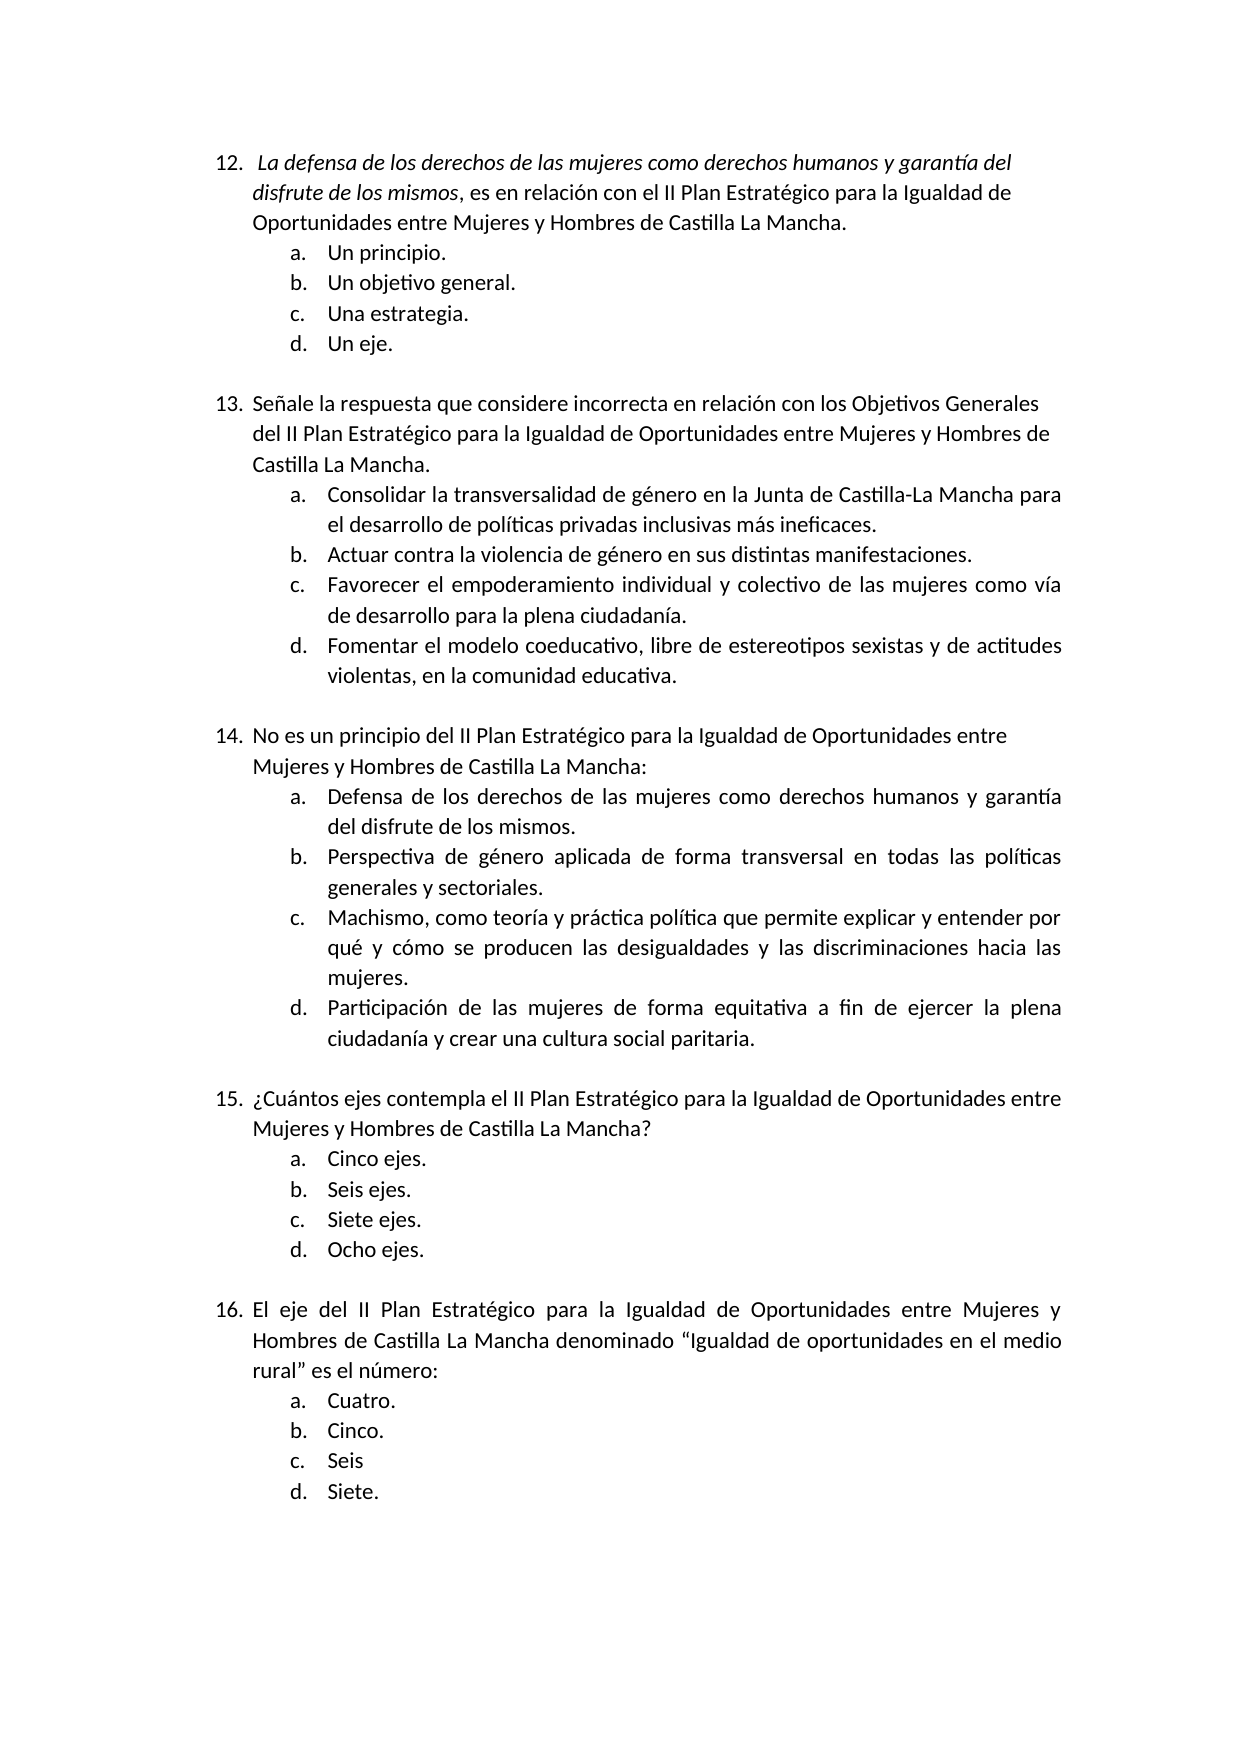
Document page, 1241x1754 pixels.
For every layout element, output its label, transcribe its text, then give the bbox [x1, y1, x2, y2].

list ¿Cuántos ejes contempla el II Plan Estratégico para la Igualdad de Oportunidades entre Mujeres y Hombres de Castilla La Mancha? [215, 1084, 1063, 1142]
list No es un principio del II Plan Estratégico para la Igualdad de Oportunidades entre Mujeres y Hombres de Castilla La Mancha: [215, 722, 1063, 780]
list Señale la respuesta que considere incorrecta en relación con los Objetivos Generales del II Plan Estratégico para la Igualdad de Oportunidades entre Mujeres y Hombres de Castilla La Mancha. [215, 389, 1063, 478]
list El eje del II Plan Estratégico para la Igualdad de Oportunidades entre Mujeres y Hombres de Castilla La Mancha denominado “Igualdad de oportunidades en el medio rural” es el número: [215, 1296, 1063, 1384]
list Participación de las mujeres de forma equitativa a fin de ejercer la plena ciudadanía y crear una cultura social paritaria. [290, 993, 1063, 1052]
list Machismo, como teoría y práctica política que permite explicar y entender por qué y cómo se producen las desigualdades y las discriminaciones hacia las mujeres. [290, 903, 1063, 991]
list Seis ejes. [290, 1175, 1063, 1203]
list Una estrategia. [290, 299, 1063, 327]
list Actuar contra la violencia de género en sus distintas manifestaciones. [290, 540, 1063, 568]
list Consolidar la transversalidad de género en la Junta de Castilla-La Mancha para el desarrollo de políticas privadas inclusivas más ineficaces. [290, 480, 1063, 538]
list Cuatro. [290, 1386, 1063, 1414]
list Defensa de los derechos de las mujeres como derechos humanos y garantía del disfrute de los mismos. [290, 782, 1063, 840]
list Cinco ejes. [290, 1144, 1063, 1172]
list Perspectiva de género aplicada de forma transversal en todas las políticas generales y sectoriales. [290, 842, 1063, 901]
list Seis [290, 1447, 1063, 1474]
list Un eje. [290, 329, 1063, 357]
list Un objetivo general. [290, 268, 1063, 296]
list Fomentar el modelo coeducativo, libre de estereotipos sexistas y de actitudes violentas, en la comunidad educativa. [290, 631, 1063, 689]
list Ocho ejes. [290, 1235, 1063, 1263]
list La defensa de los derechos de las mujeres como derechos humanos y garantía del disfrute de los mismos, es en relación con el II Plan Estratégico para la Igualdad de Oportunidades entre Mujeres y Hombres de Castilla La Mancha. [215, 148, 1063, 236]
list Siete ejes. [290, 1205, 1063, 1233]
list Siete. [290, 1477, 1063, 1505]
list Cinco. [290, 1416, 1063, 1444]
list Un principio. [290, 238, 1063, 266]
list Favorecer el empoderamiento individual y colectivo de las mujeres como vía de desarrollo para la plena ciudadanía. [290, 571, 1063, 629]
